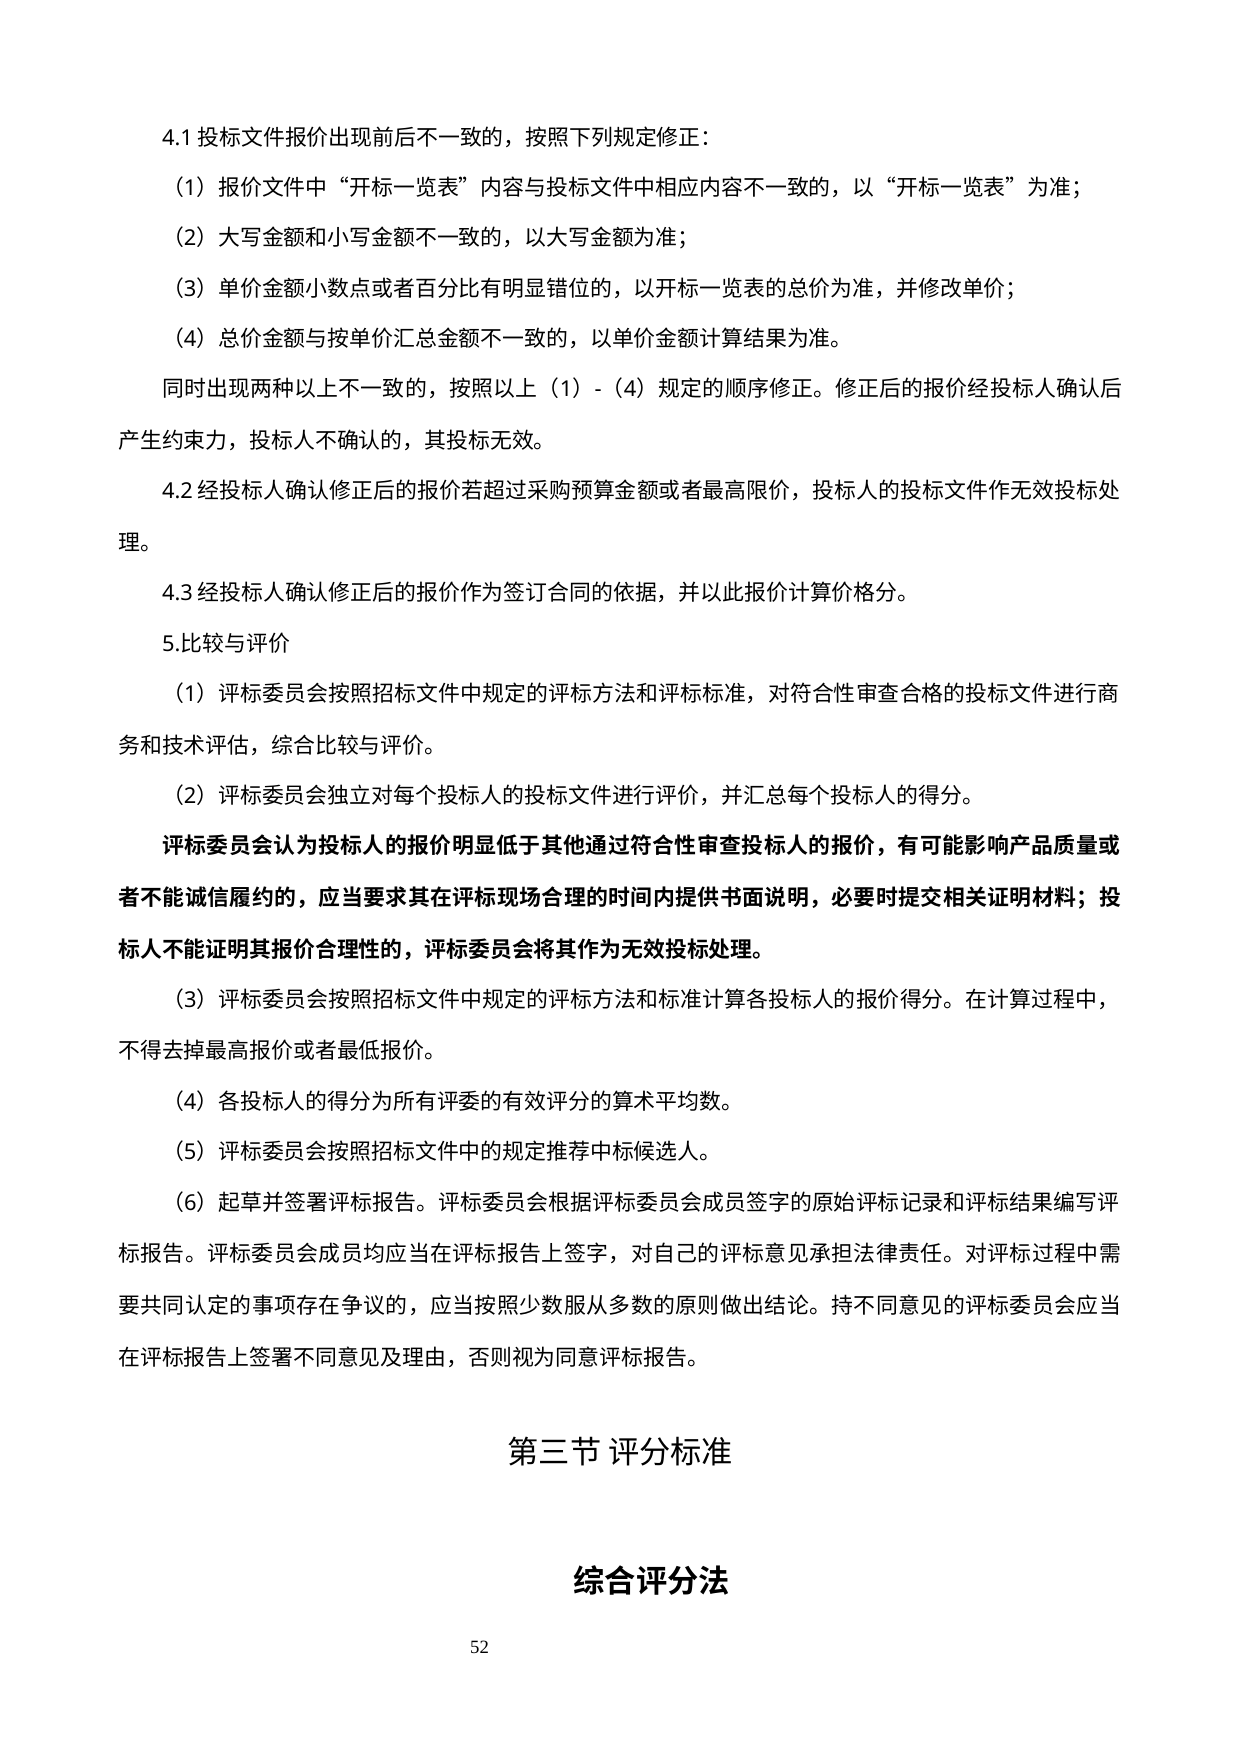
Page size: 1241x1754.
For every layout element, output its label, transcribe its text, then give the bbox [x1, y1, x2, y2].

text （1）评标委员会按照招标文件中规定的评标方法和评标标准，对符合性审查合格的投标文件进行商务和技术评估，综合比较与评价。 [118, 674, 1122, 761]
text （3）评标委员会按照招标文件中规定的评标方法和标准计算各投标人的报价得分。在计算过程中，不得去掉最高报价或者最低报价。 [118, 981, 1122, 1067]
text （2）大写金额和小写金额不一致的，以大写金额为准； [118, 219, 1122, 253]
text 4.3经投标人确认修正后的报价作为签订合同的依据，并以此报价计算价格分。 [118, 574, 1122, 608]
text （2）评标委员会独立对每个投标人的投标文件进行评价，并汇总每个投标人的得分。 [118, 777, 1122, 811]
text （4）各投标人的得分为所有评委的有效评分的算术平均数。 [118, 1082, 1122, 1117]
text 评标委员会认为投标人的报价明显低于其他通过符合性审查投标人的报价，有可能影响产品质量或者不能诚信履约的，应当要求其在评标现场合理的时间内提供书面说明，必要时提交相关证明材料；投标人不能证明其报价合理性的，评标委员会将其作为无效投标处理。 [118, 827, 1122, 965]
text （4）总价金额与按单价汇总金额不一致的，以单价金额计算结果为准。 [118, 320, 1122, 354]
text 同时出现两种以上不一致的，按照以上（1）-（4）规定的顺序修正。修正后的报价经投标人确认后产生约束力，投标人不确认的，其投标无效。 [118, 370, 1122, 456]
text （6）起草并签署评标报告。评标委员会根据评标委员会成员签字的原始评标记录和评标结果编写评标报告。评标委员会成员均应当在评标报告上签字，对自己的评标意见承担法律责任。对评标过程中需要共同认定的事项存在争议的，应当按照少数服从多数的原则做出结论。持不同意见的评标委员会应当在评标报告上签署不同意见及理由，否则视为同意评标报告。 [118, 1183, 1122, 1373]
subtitle 第三节 评分标准 [118, 1416, 1122, 1484]
text 4.1投标文件报价出现前后不一致的，按照下列规定修正： [118, 118, 1122, 153]
text （1）报价文件中“开标一览表”内容与投标文件中相应内容不一致的，以“开标一览表”为准； [118, 169, 1122, 203]
text 4.2经投标人确认修正后的报价若超过采购预算金额或者最高限价，投标人的投标文件作无效投标处理。 [118, 472, 1122, 558]
text （5）评标委员会按照招标文件中的规定推荐中标候选人。 [118, 1133, 1122, 1167]
text （3）单价金额小数点或者百分比有明显错位的，以开标一览表的总价为准，并修改单价； [118, 269, 1122, 304]
text 综合评分法 [118, 1544, 1122, 1613]
text 5.比较与评价 [118, 624, 1122, 659]
